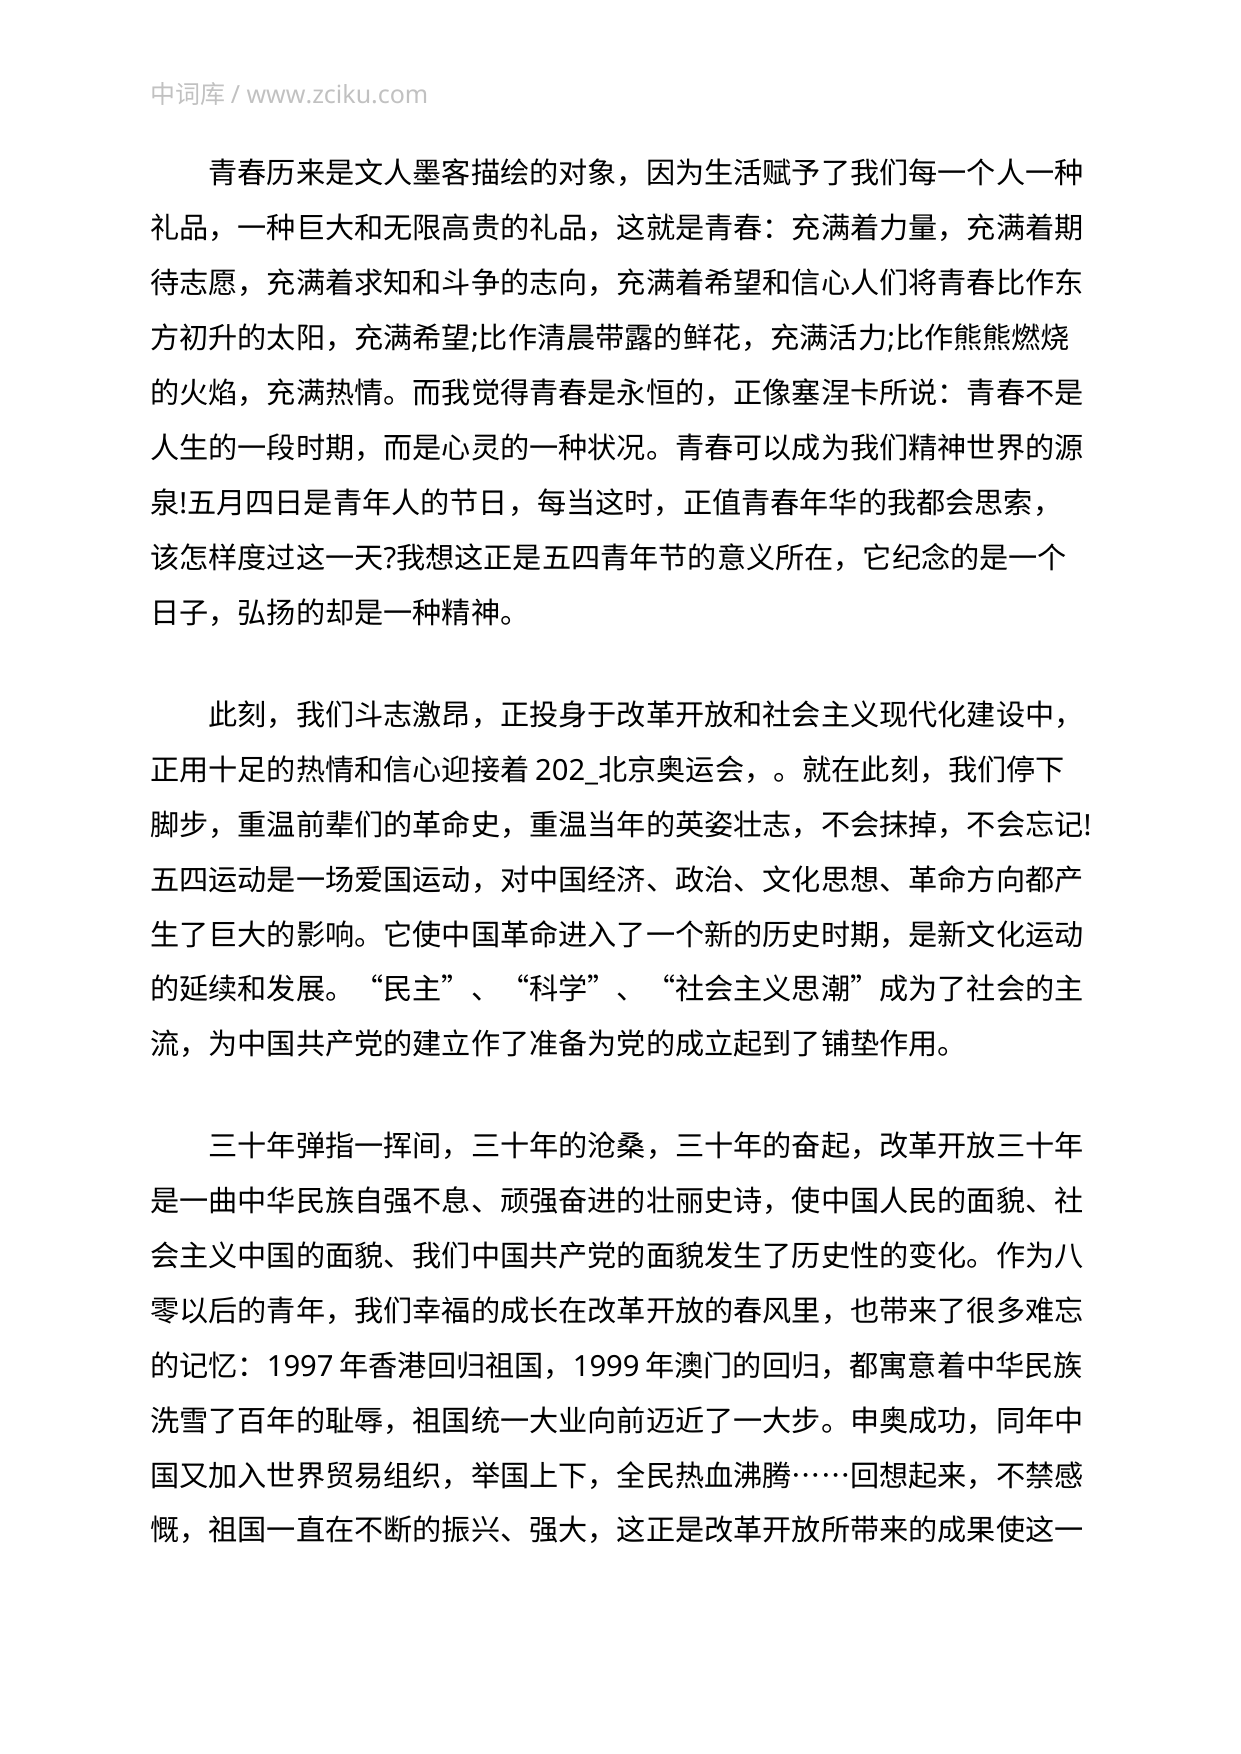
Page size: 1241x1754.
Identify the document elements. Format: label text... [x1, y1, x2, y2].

text 青春历来是文人墨客描绘的对象，因为生活赋予了我们每一个人一种礼品，一种巨大和无限高贵的礼品，这就是青春：充满着力量，充满着期待志愿，充满着求知和斗争的志向，充满着希望和信心人们将青春比作东方初升的太阳，充满希望;比作清晨带露的鲜花，充满活力;比作熊熊燃烧的火焰，充满热情。而我觉得青春是永恒的，正像塞涅卡所说：青春不是人生的一段时期，而是心灵的一种状况。青春可以成为我们精神世界的源泉!五月四日是青年人的节日，每当这时，正值青春年华的我都会思索，该怎样度过这一天?我想这正是五四青年节的意义所在，它纪念的是一个日子，弘扬的却是一种精神。 [150, 150, 1090, 632]
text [150, 1123, 1090, 1549]
text 此刻，我们斗志激昂，正投身于改革开放和社会主义现代化建设中，正用十足的热情和信心迎接着202_北京奥运会，。就在此刻，我们停下脚步，重温前辈们的革命史，重温当年的英姿壮志，不会抹掉，不会忘记!五四运动是一场爱国运动，对中国经济、政治、文化思想、革命方向都产生了巨大的影响。它使中国革命进入了一个新的历史时期，是新文化运动的延续和发展。“民主”、“科学”、“社会主义思潮”成为了社会的主流，为中国共产党的建立作了准备为党的成立起到了铺垫作用。 [150, 691, 1090, 1063]
